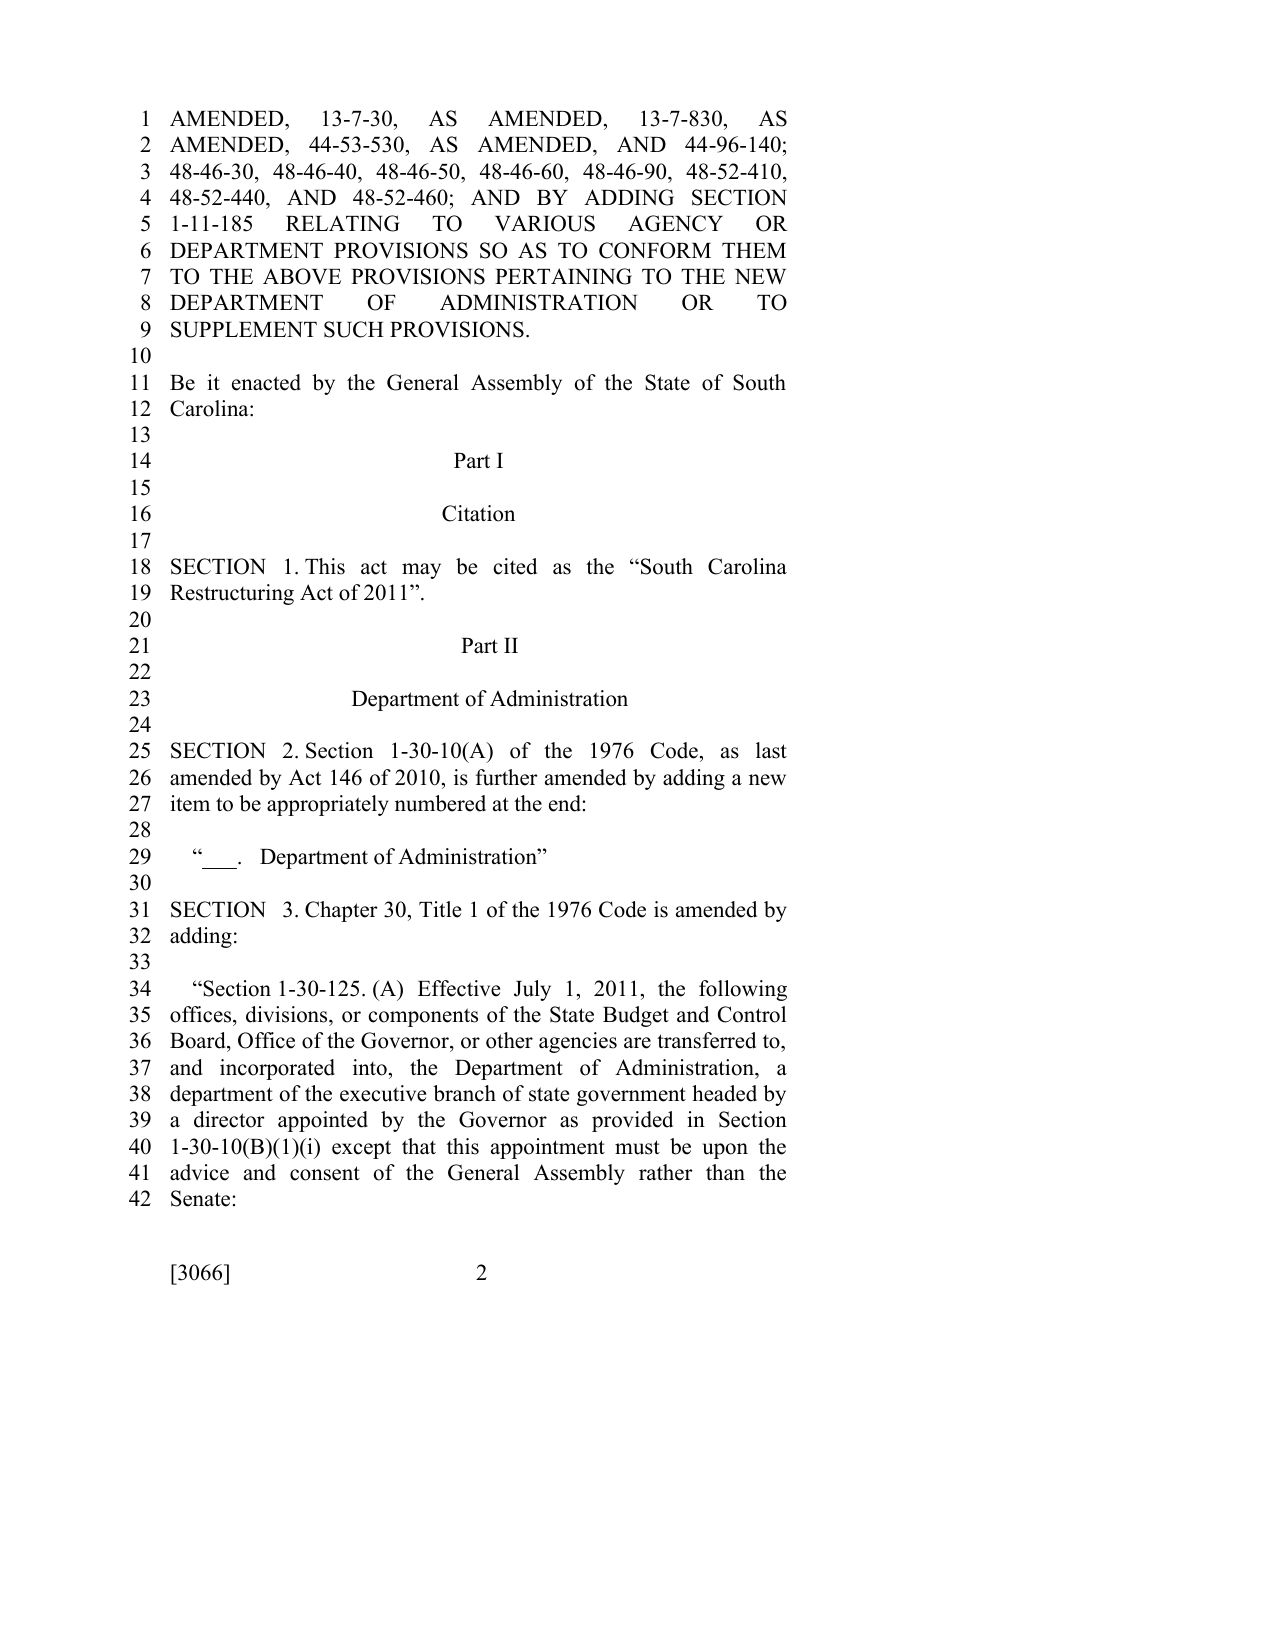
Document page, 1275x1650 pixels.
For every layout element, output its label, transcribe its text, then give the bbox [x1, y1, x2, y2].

text SECTION 3. Chapter 30, Title 1 of the 1976 Code is amended by adding: [169, 896, 787, 948]
text “Section 1-30-125. (A) Effective July 1, 2011, the following offices, divisions, or components of the State Budget and Control Board, Office of the Governor, or other agencies are transferred to, and incorporated into, the Department of Administration, a department of the executive branch of state government headed by a director appointed by the Governor as provided in Section 1-30-10(B)(1)(i) except that this appointment must be upon the advice and consent of the General Assembly rather than the Senate: [169, 975, 787, 1212]
text SECTION 2. Section 1-30-10(A) of the 1976 Code, as last amended by Act 146 of 2010, is further amended by adding a new item to be appropriately numbered at the end: [169, 737, 787, 817]
text Citation [169, 500, 787, 527]
text Be it enacted by the General Assembly of the State of South Carolina: [169, 368, 787, 421]
text Part II [169, 632, 787, 658]
text Part I [169, 448, 787, 474]
text SECTION 1. This act may be cited as the “South Carolina Restructuring Act of 2011”. [169, 553, 787, 606]
text “___. Department of Administration” [169, 843, 787, 869]
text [169, 105, 787, 342]
text Department of Administration [169, 685, 787, 711]
